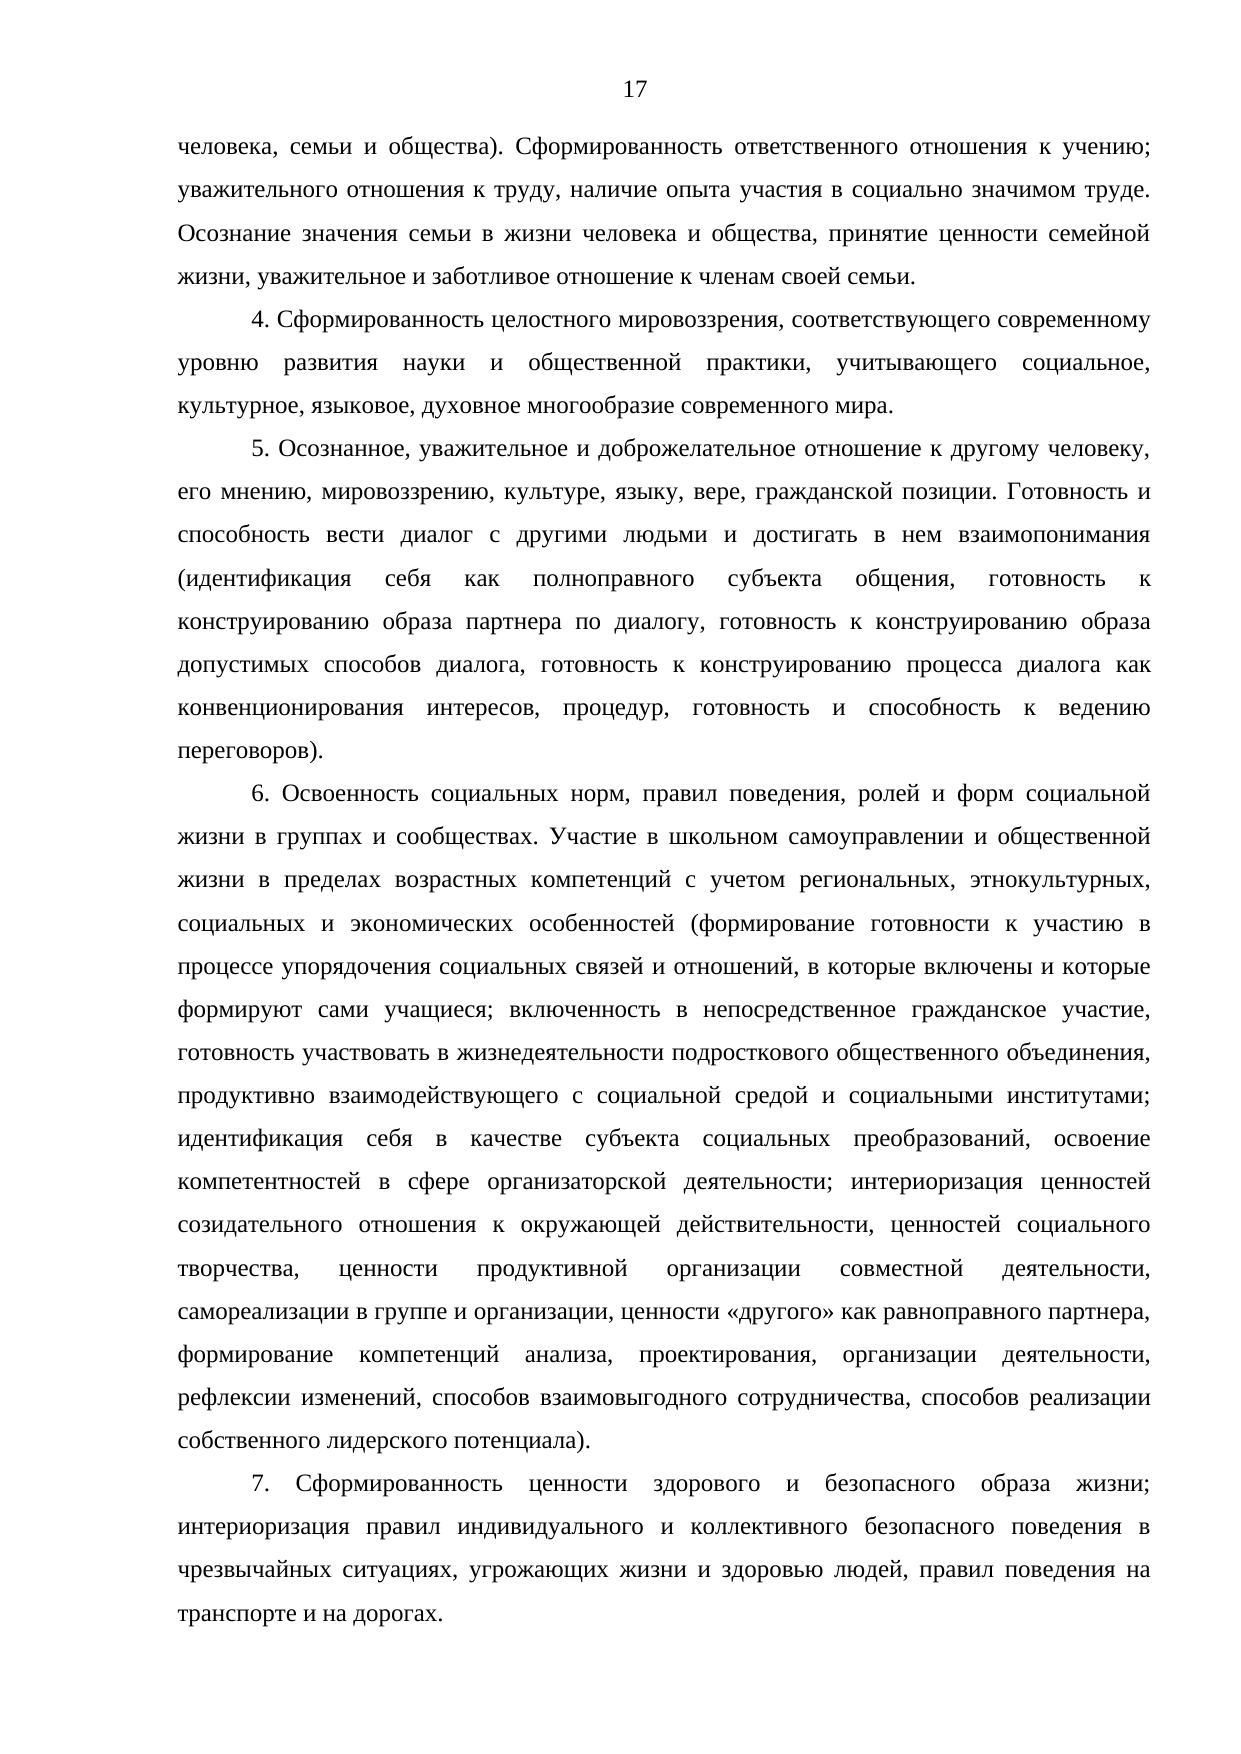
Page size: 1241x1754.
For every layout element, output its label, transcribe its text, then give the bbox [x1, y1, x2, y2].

text 6. Освоенность социальных норм, правил поведения, ролей и форм социальной жизни в группах и сообществах. Участие в школьном самоуправлении и общественной жизни в пределах возрастных компетенций с учетом региональных, этнокультурных, социальных и экономических особенностей (формирование готовности к участию в процессе упорядочения социальных связей и отношений, в которые включены и которые формируют сами учащиеся; включенность в непосредственное гражданское участие, готовность участвовать в жизнедеятельности подросткового общественного объединения, продуктивно взаимодействующего с социальной средой и социальными институтами; идентификация себя в качестве субъекта социальных преобразований, освоение компетентностей в сфере организаторской деятельности; интериоризация ценностей созидательного отношения к окружающей действительности, ценностей социального творчества, ценности продуктивной организации совместной деятельности, самореализации в группе и организации, ценности «другого» как равноправного партнера, формирование компетенций анализа, проектирования, организации деятельности, рефлексии изменений, способов взаимовыгодного сотрудничества, способов реализации собственного лидерского потенциала). [177, 778, 1152, 1454]
text 5. Осознанное, уважительное и доброжелательное отношение к другому человеку, его мнению, мировоззрению, культуре, языку, вере, гражданской позиции. Готовность и способность вести диалог с другими людьми и достигать в нем взаимопонимания (идентификация себя как полноправного субъекта общения, готовность к конструированию образа партнера по диалогу, готовность к конструированию образа допустимых способов диалога, готовность к конструированию процесса диалога как конвенционирования интересов, процедур, готовность и способность к ведению переговоров). [177, 433, 1152, 764]
text 7. Сформированность ценности здорового и безопасного образа жизни; интериоризация правил индивидуального и коллективного безопасного поведения в чрезвычайных ситуациях, угрожающих жизни и здоровью людей, правил поведения на транспорте и на дорогах. [177, 1468, 1152, 1626]
text 4. Сформированность целостного мировоззрения, соответствующего современному уровню развития науки и общественной практики, учитывающего социальное, культурное, языковое, духовное многообразие современного мира. [177, 304, 1152, 419]
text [177, 131, 1152, 289]
